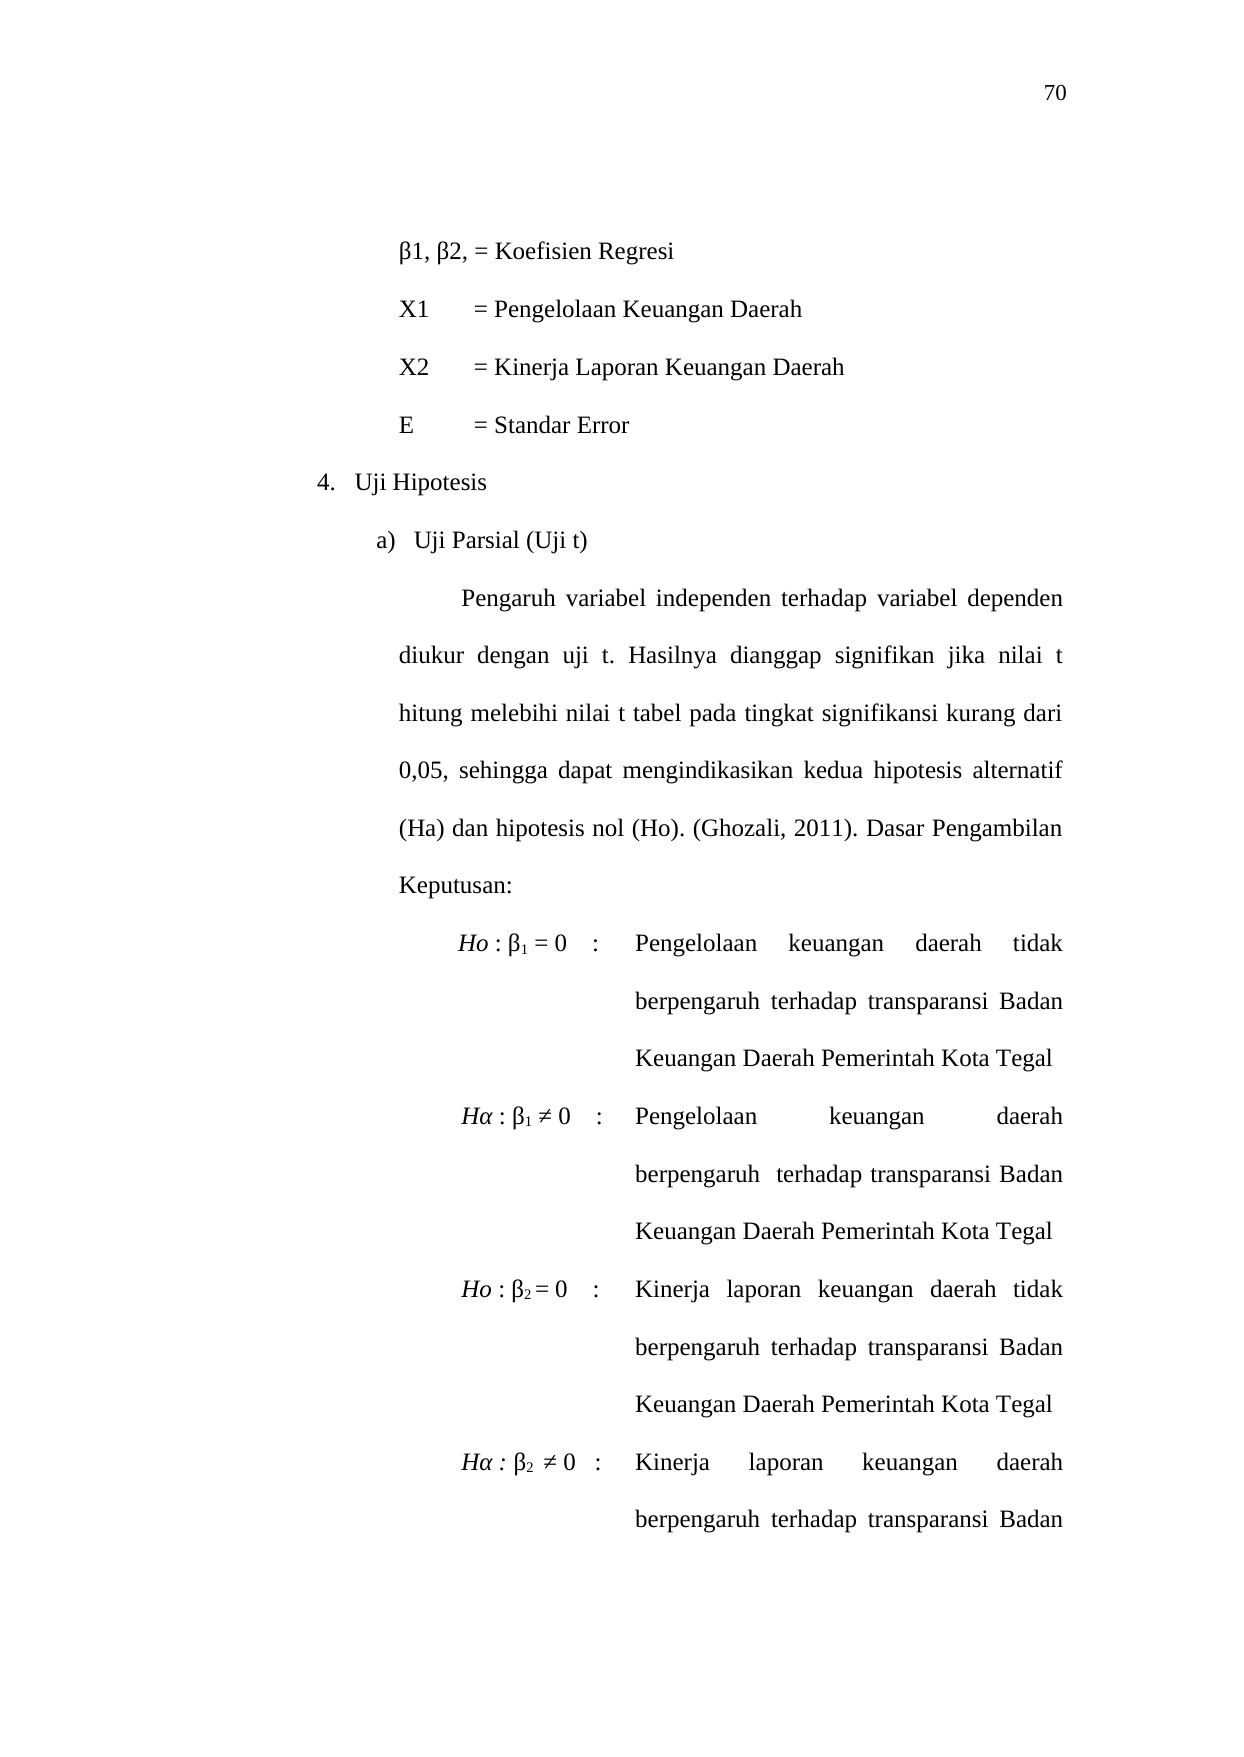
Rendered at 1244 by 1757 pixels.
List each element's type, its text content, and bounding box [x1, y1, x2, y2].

text Ho : β1 = 0 : Pengelolaan keuangan daerah tidak berpengaruh terhadap transparansi Badan Keuangan Daerah Pemerintah Kota Tegal [458, 928, 1063, 1072]
text X2 = Kinerja Laporan Keuangan Daerah [399, 352, 1063, 381]
text Hα : β1 ≠ 0 : Pengelolaan keuangan daerah berpengaruh terhadap transparansi Badan Keuangan Daerah Pemerintah Kota Tegal [461, 1101, 1063, 1245]
text E = Standar Error [399, 410, 1063, 438]
text Ho : β2 = 0 : Kinerja laporan keuangan daerah tidak berpengaruh terhadap transparansi Badan Keuangan Daerah Pemerintah Kota Tegal [461, 1274, 1063, 1418]
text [461, 1447, 1063, 1533]
text X1 = Pengelolaan Keuangan Daerah [399, 294, 1063, 323]
text β1, β2, = Koefisien Regresi [399, 236, 1063, 265]
text Pengaruh variabel independen terhadap variabel dependen diukur dengan uji t. Hasilnya dianggap signifikan jika nilai t hitung melebihi nilai t tabel pada tingkat signifikansi kurang dari 0,05, sehingga dapat mengindikasikan kedua hipotesis alternatif (Ha) dan hipotesis nol (Ho). (Ghozali, 2011). Dasar Pengambilan Keputusan: [399, 583, 1063, 899]
list Uji Hipotesis [317, 467, 1063, 496]
list Uji Parsial (Uji t) [376, 525, 1063, 554]
